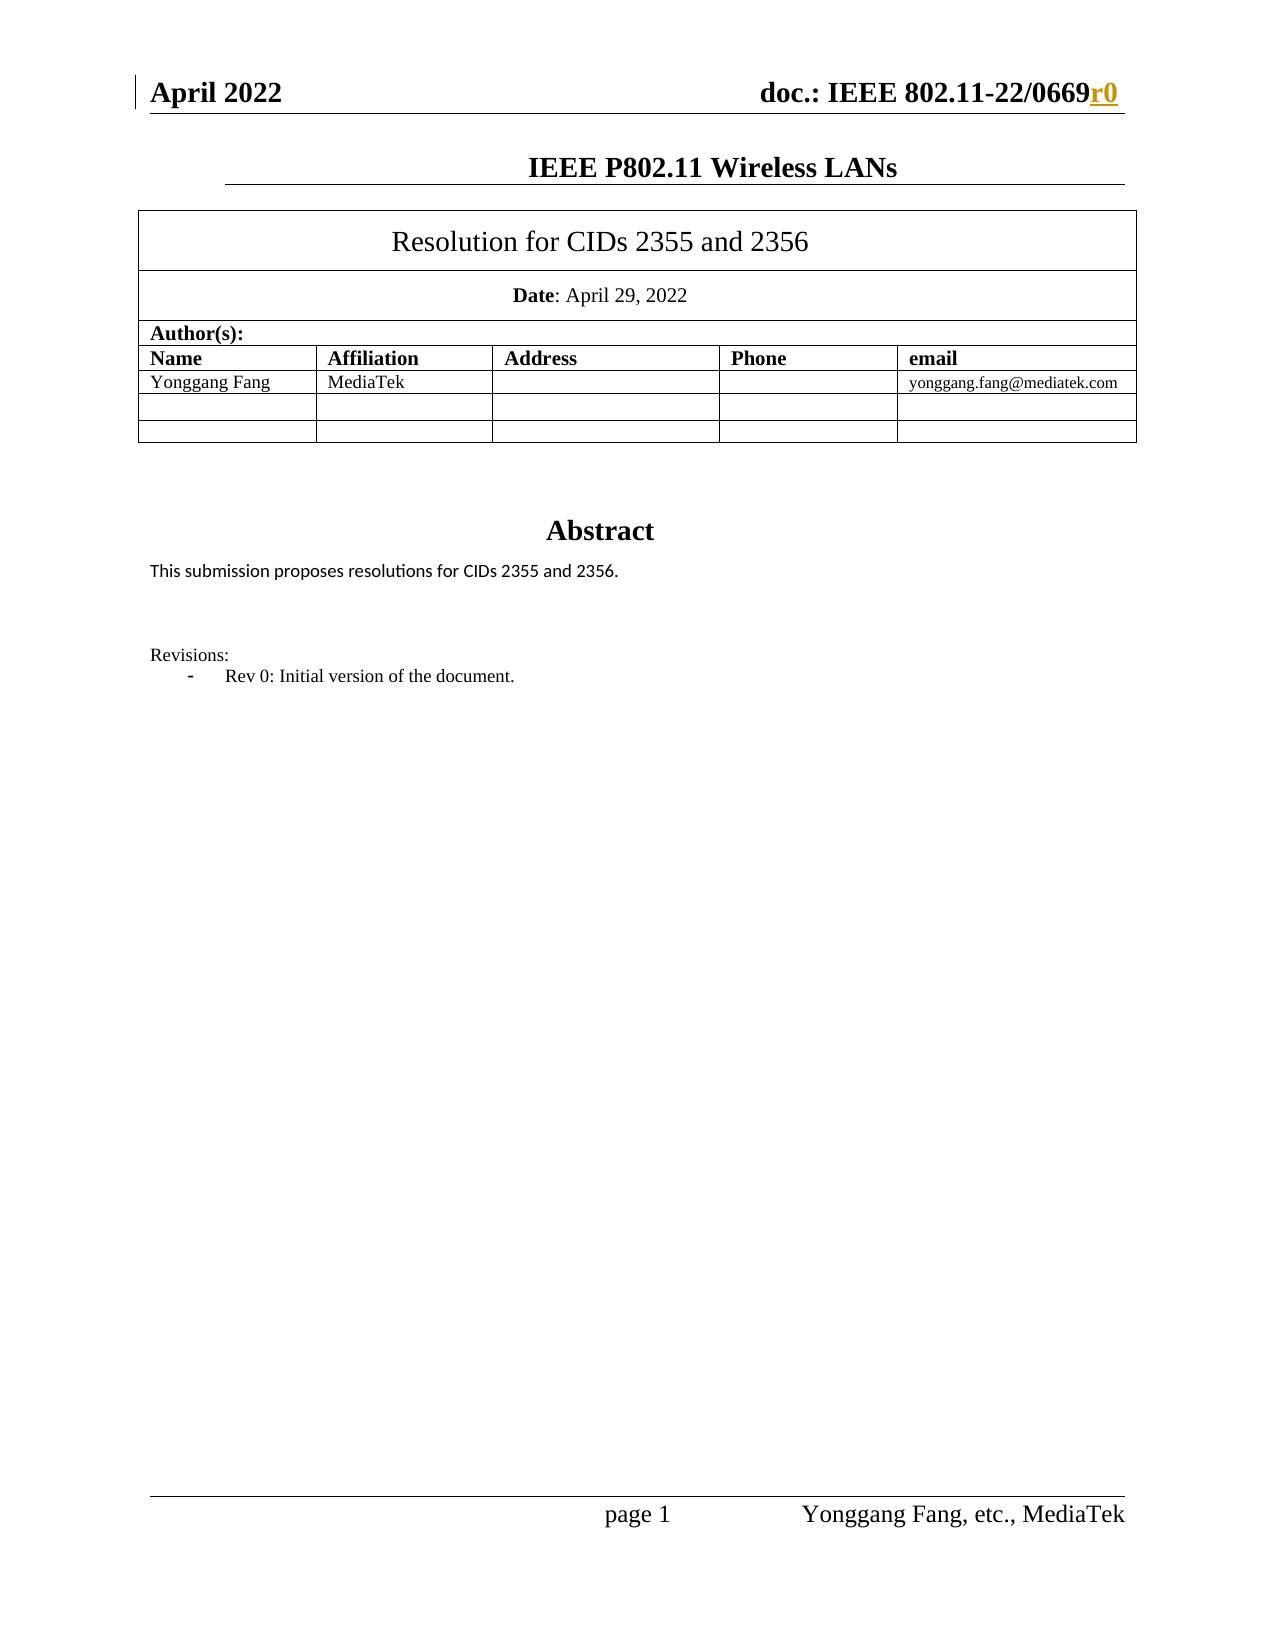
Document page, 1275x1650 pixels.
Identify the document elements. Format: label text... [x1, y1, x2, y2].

text IEEE P802.11 Wireless LANs [225, 150, 1125, 184]
table_cell Yonggang Fang [139, 371, 316, 393]
table_cell Address [493, 346, 719, 370]
table_cell [139, 421, 316, 442]
table_header Resolution for CIDs 2355 and 2356 [139, 211, 1136, 270]
table_cell Author(s): [139, 321, 1136, 345]
text Revisions: [150, 644, 1125, 665]
table_cell [720, 371, 897, 393]
table_cell Affiliation [317, 346, 492, 370]
table_cell Name [139, 346, 316, 370]
table_cell [720, 421, 897, 442]
table_cell [493, 371, 719, 393]
list Rev 0: Initial version of the document. [187, 665, 1125, 687]
table_cell MediaTek [317, 371, 492, 393]
table_cell [898, 394, 1136, 419]
table_cell [720, 394, 897, 419]
table_cell [493, 421, 719, 442]
text Abstract [150, 513, 1125, 547]
text This submission proposes resolutions for CIDs 2355 and 2356. [150, 559, 1125, 582]
table_cell [317, 394, 492, 419]
table_cell [898, 421, 1136, 442]
table_cell Phone [720, 346, 897, 370]
table_cell [493, 394, 719, 419]
table_cell yonggang.fang@mediatek.com [898, 371, 1136, 393]
table_cell Date: April 29, 2022 [139, 271, 1136, 320]
table_cell [317, 421, 492, 442]
table_cell [139, 394, 316, 419]
table_cell email [898, 346, 1136, 370]
